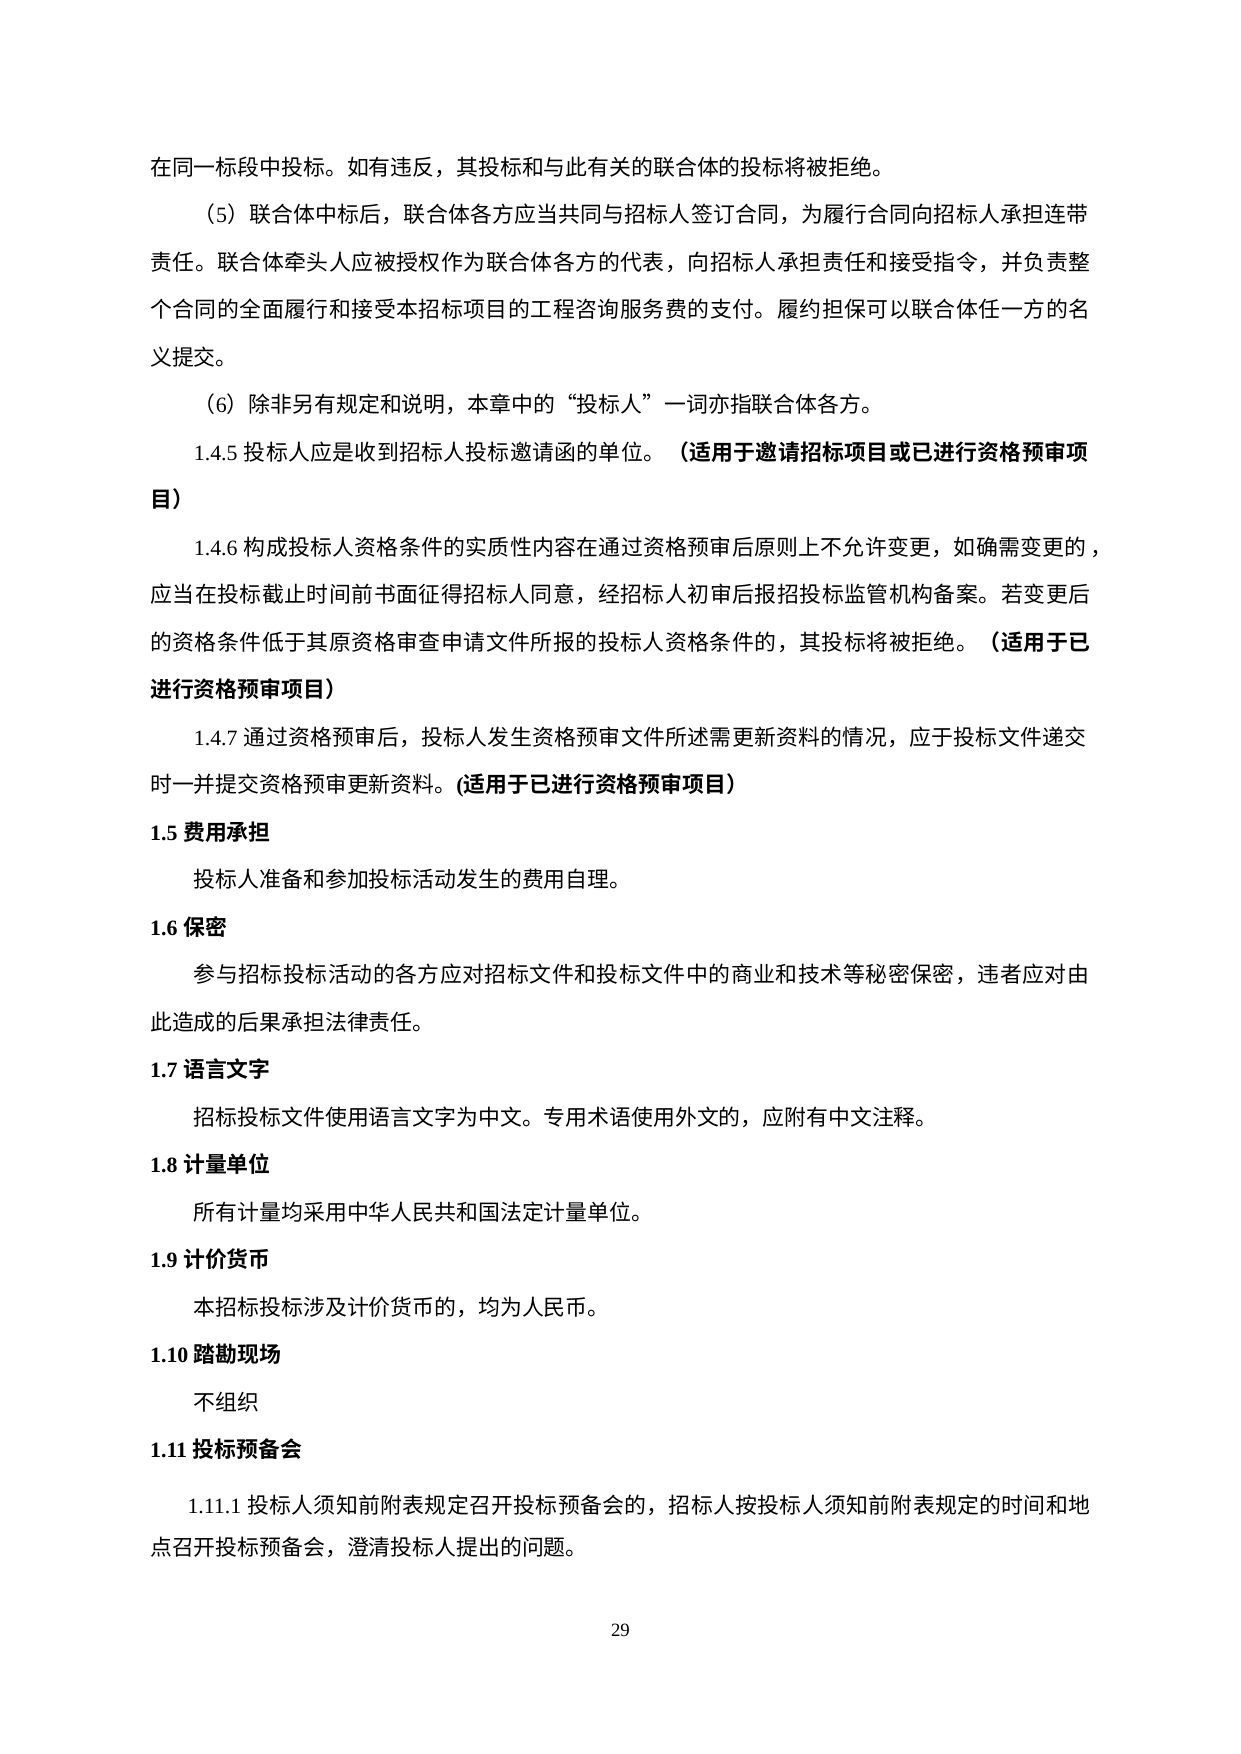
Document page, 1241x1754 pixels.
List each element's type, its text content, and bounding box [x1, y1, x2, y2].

subtitle 1.10 踏勘现场 [150, 1337, 1090, 1369]
text 1.4.5 投标人应是收到招标人投标邀请函的单位。（适用于邀请招标项目或已进行资格预审项目） [150, 435, 1090, 514]
text （6）除非另有规定和说明，本章中的“投标人”一词亦指联合体各方。 [150, 387, 1090, 419]
text 投标人准备和参加投标活动发生的费用自理。 [150, 862, 1090, 894]
subtitle 1.11 投标预备会 [150, 1432, 1090, 1464]
text 1.11.1 投标人须知前附表规定召开投标预备会的，招标人按投标人须知前附表规定的时间和地点召开投标预备会，澄清投标人提出的问题。 [150, 1480, 1090, 1563]
subtitle 1.5 费用承担 [150, 815, 1090, 847]
text 招标投标文件使用语言文字为中文。专用术语使用外文的，应附有中文注释。 [150, 1100, 1090, 1132]
text 1.4.6 构成投标人资格条件的实质性内容在通过资格预审后原则上不允许变更，如确需变更的，应当在投标截止时间前书面征得招标人同意，经招标人初审后报招投标监管机构备案。若变更后的资格条件低于其原资格审查申请文件所报的投标人资格条件的，其投标将被拒绝。（适用于已进行资格预审项目） [150, 530, 1090, 704]
text （5）联合体中标后，联合体各方应当共同与招标人签订合同，为履行合同向招标人承担连带责任。联合体牵头人应被授权作为联合体各方的代表，向招标人承担责任和接受指令，并负责整个合同的全面履行和接受本招标项目的工程咨询服务费的支付。履约担保可以联合体任一方的名义提交。 [150, 197, 1090, 372]
subtitle 1.7 语言文字 [150, 1052, 1090, 1084]
text 参与招标投标活动的各方应对招标文件和投标文件中的商业和技术等秘密保密，违者应对由此造成的后果承担法律责任。 [150, 957, 1090, 1037]
subtitle 1.6 保密 [150, 910, 1090, 942]
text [150, 150, 1090, 182]
text 本招标投标涉及计价货币的，均为人民币。 [150, 1290, 1090, 1322]
text 1.4.7 通过资格预审后，投标人发生资格预审文件所述需更新资料的情况，应于投标文件递交时一并提交资格预审更新资料。(适用于已进行资格预审项目） [150, 720, 1090, 799]
text 所有计量均采用中华人民共和国法定计量单位。 [150, 1195, 1090, 1227]
text 不组织 [150, 1385, 1090, 1417]
subtitle 1.8 计量单位 [150, 1147, 1090, 1179]
subtitle 1.9 计价货币 [150, 1242, 1090, 1274]
